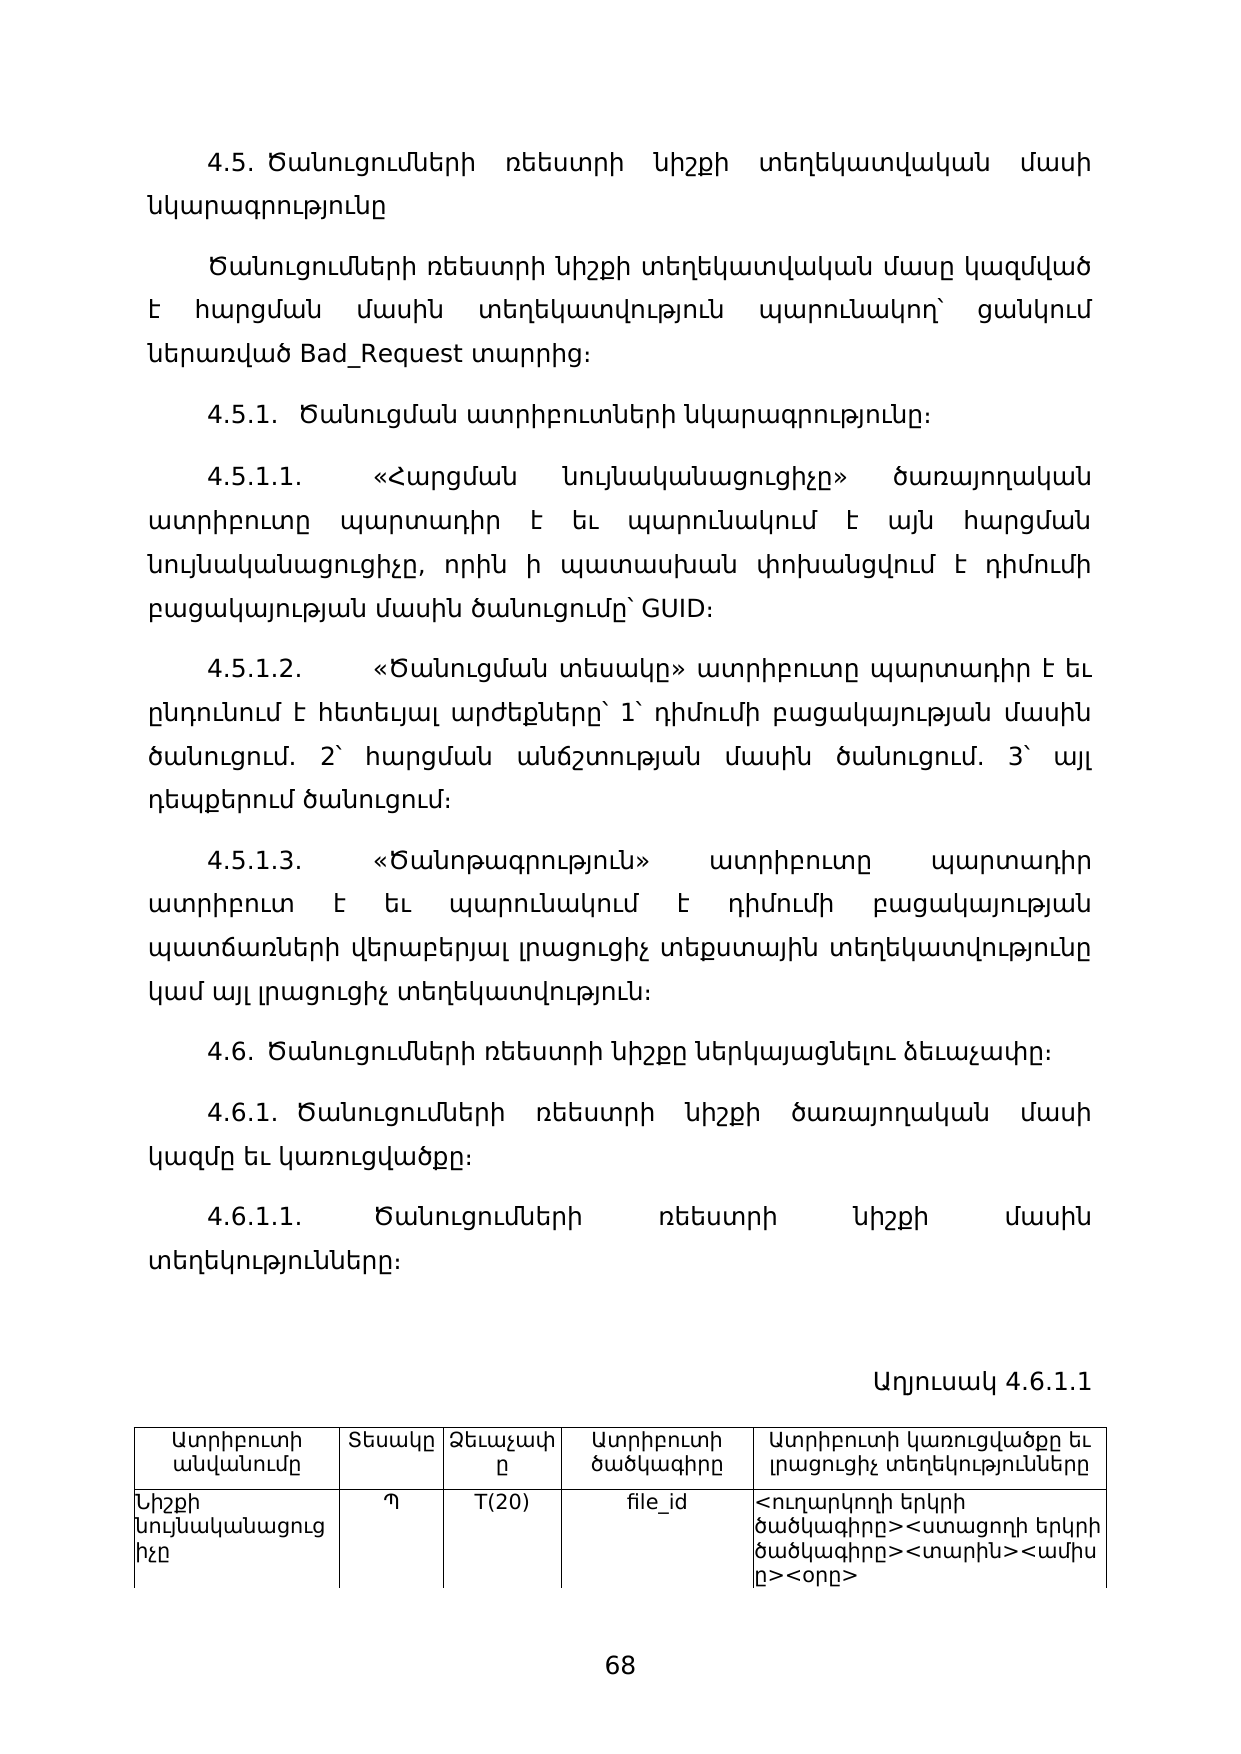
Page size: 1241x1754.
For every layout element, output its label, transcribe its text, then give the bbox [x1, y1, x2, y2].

text 4.5.1.1. «Հարցման նույնականացուցիչը» ծառայողական ատրիբուտը պարտադիր է եւ պարունակում է այն հարցման նույնականացուցիչը, որին ի պատասխան փոխանցվում է դիմումի բացակայության մասին ծանուցումը՝ GUID։ [148, 463, 1092, 623]
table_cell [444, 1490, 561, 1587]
text Ծանուցումների ռեեստրի նիշքի տեղեկատվական մասը կազմված է հարցման մասին տեղեկատվություն պարունակող՝ ցանկում ներառված Bad_Request տարրից։ [148, 252, 1092, 368]
text 4.5.1.2. «Ծանուցման տեսակը» ատրիբուտը պարտադիր է եւ ընդունում է հետեւյալ արժեքները՝ 1՝ դիմումի բացակայության մասին ծանուցում. 2՝ հարցման անճշտության մասին ծանուցում. 3՝ այլ դեպքերում ծանուցում։ [148, 654, 1092, 815]
text 4.6.1.1. Ծանուցումների ռեեստրի նիշքի մասին տեղեկությունները։ [148, 1202, 1092, 1275]
text 4.6. Ծանուցումների ռեեստրի նիշքը ներկայացնելու ձեւաչափը։ [148, 1038, 1092, 1067]
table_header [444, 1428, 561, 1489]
text Աղյուսակ 4.6.1.1 [148, 1367, 1092, 1396]
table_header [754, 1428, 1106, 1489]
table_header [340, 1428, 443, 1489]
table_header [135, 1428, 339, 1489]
text 4.5. Ծանուցումների ռեեստրի նիշքի տեղեկատվական մասի նկարագրությունը [148, 148, 1092, 221]
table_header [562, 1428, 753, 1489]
text 4.5.1.3. «Ծանոթագրություն» ատրիբուտը պարտադիր ատրիբուտ է եւ պարունակում է դիմումի բացակայության պատճառների վերաբերյալ լրացուցիչ տեքստային տեղեկատվությունը կամ այլ լրացուցիչ տեղեկատվություն։ [148, 846, 1092, 1006]
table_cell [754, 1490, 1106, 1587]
text 4.5.1. Ծանուցման ատրիբուտների նկարագրությունը։ [148, 400, 1092, 429]
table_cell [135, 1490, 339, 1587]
text 4.6.1. Ծանուցումների ռեեստրի նիշքի ծառայողական մասի կազմը եւ կառուցվածքը։ [148, 1098, 1092, 1171]
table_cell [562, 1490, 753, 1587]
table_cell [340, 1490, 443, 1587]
